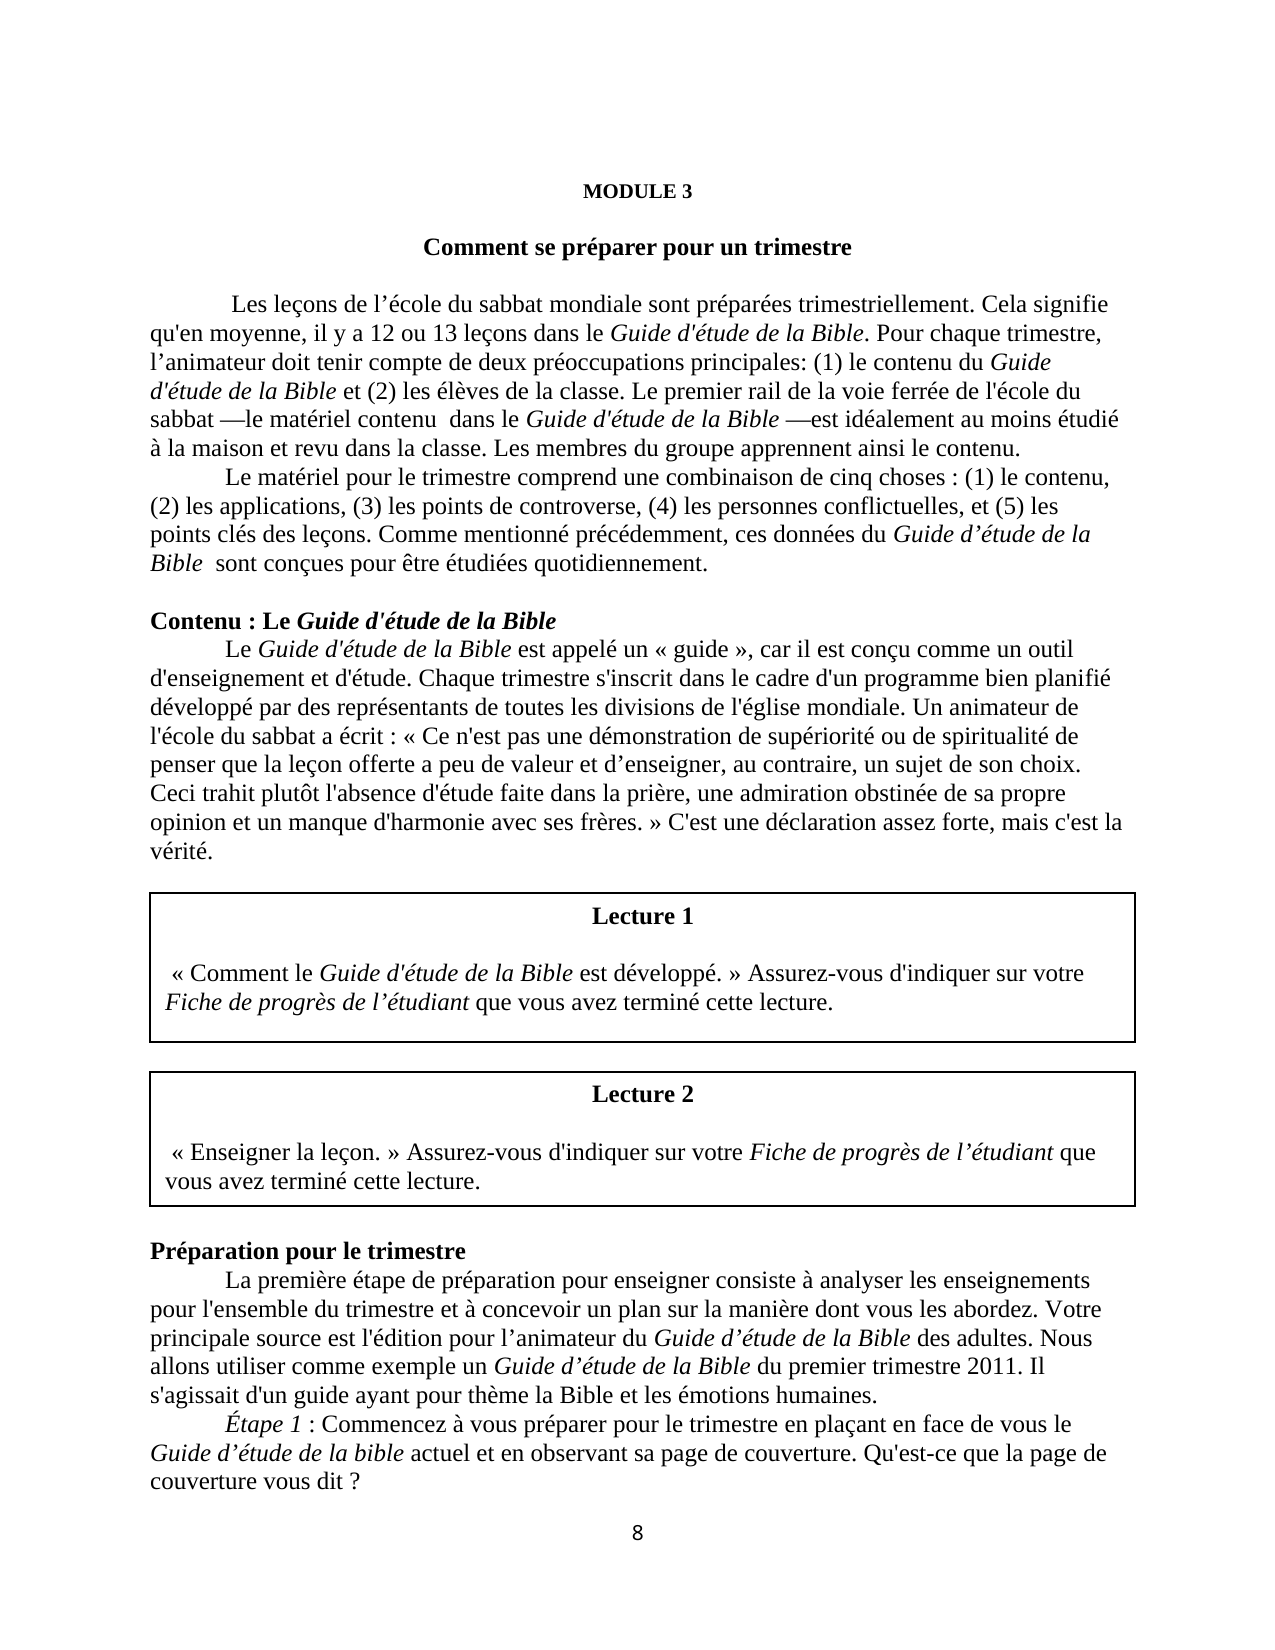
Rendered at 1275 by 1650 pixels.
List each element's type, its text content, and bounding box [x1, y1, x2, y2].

text MODULE 3 [150, 179, 1125, 203]
text Étape 1 : Commencez à vous préparer pour le trimestre en plaçant en face de vous le Guide d’étude de la bible actuel et en observant sa page de couverture. Qu'est-ce que la page de couverture vous dit ? [150, 1409, 1125, 1495]
subtitle Préparation pour le trimestre [150, 1236, 1125, 1265]
text Les leçons de l’école du sabbat mondiale sont préparées trimestriellement. Cela signifie qu'en moyenne, il y a 12 ou 13 leçons dans le Guide d'étude de la Bible. Pour chaque trimestre, l’animateur doit tenir compte de deux préoccupations principales: (1) le contenu du Guide d'étude de la Bible et (2) les élèves de la classe. Le premier rail de la voie ferrée de l'école du sabbat —le matériel contenu dans le Guide d'étude de la Bible —est idéalement au moins étudié à la maison et revu dans la classe. Les membres du groupe apprennent ainsi le contenu. [150, 289, 1125, 462]
subtitle Contenu : Le Guide d'étude de la Bible [150, 606, 1125, 634]
text Le Guide d'étude de la Bible est appelé un « guide », car il est conçu comme un outil d'enseignement et d'étude. Chaque trimestre s'inscrit dans le cadre d'un programme bien planifié développé par des représentants de toutes les divisions de l'église mondiale. Un animateur de l'école du sabbat a écrit : « Ce n'est pas une démonstration de supériorité ou de spiritualité de penser que la leçon offerte a peu de valeur et d’enseigner, au contraire, un sujet de son choix. Ceci trahit plutôt l'absence d'étude faite dans la prière, une admiration obstinée de sa propre opinion et un manque d'harmonie avec ses frères. » C'est une déclaration assez forte, mais c'est la vérité. [150, 634, 1125, 864]
subtitle Comment se préparer pour un trimestre [150, 232, 1125, 261]
text Le matériel pour le trimestre comprend une combinaison de cinq choses : (1) le contenu, (2) les applications, (3) les points de controverse, (4) les personnes conflictuelles, et (5) les points clés des leçons. Comme mentionné précédemment, ces données du Guide d’étude de la Bible sont conçues pour être étudiées quotidiennement. [150, 462, 1125, 577]
text La première étape de préparation pour enseigner consiste à analyser les enseignements pour l'ensemble du trimestre et à concevoir un plan sur la manière dont vous les abordez. Votre principale source est l'édition pour l’animateur du Guide d’étude de la Bible des adultes. Nous allons utiliser comme exemple un Guide d’étude de la Bible du premier trimestre 2011. Il s'agissait d'un guide ayant pour thème la Bible et les émotions humaines. [150, 1265, 1125, 1409]
